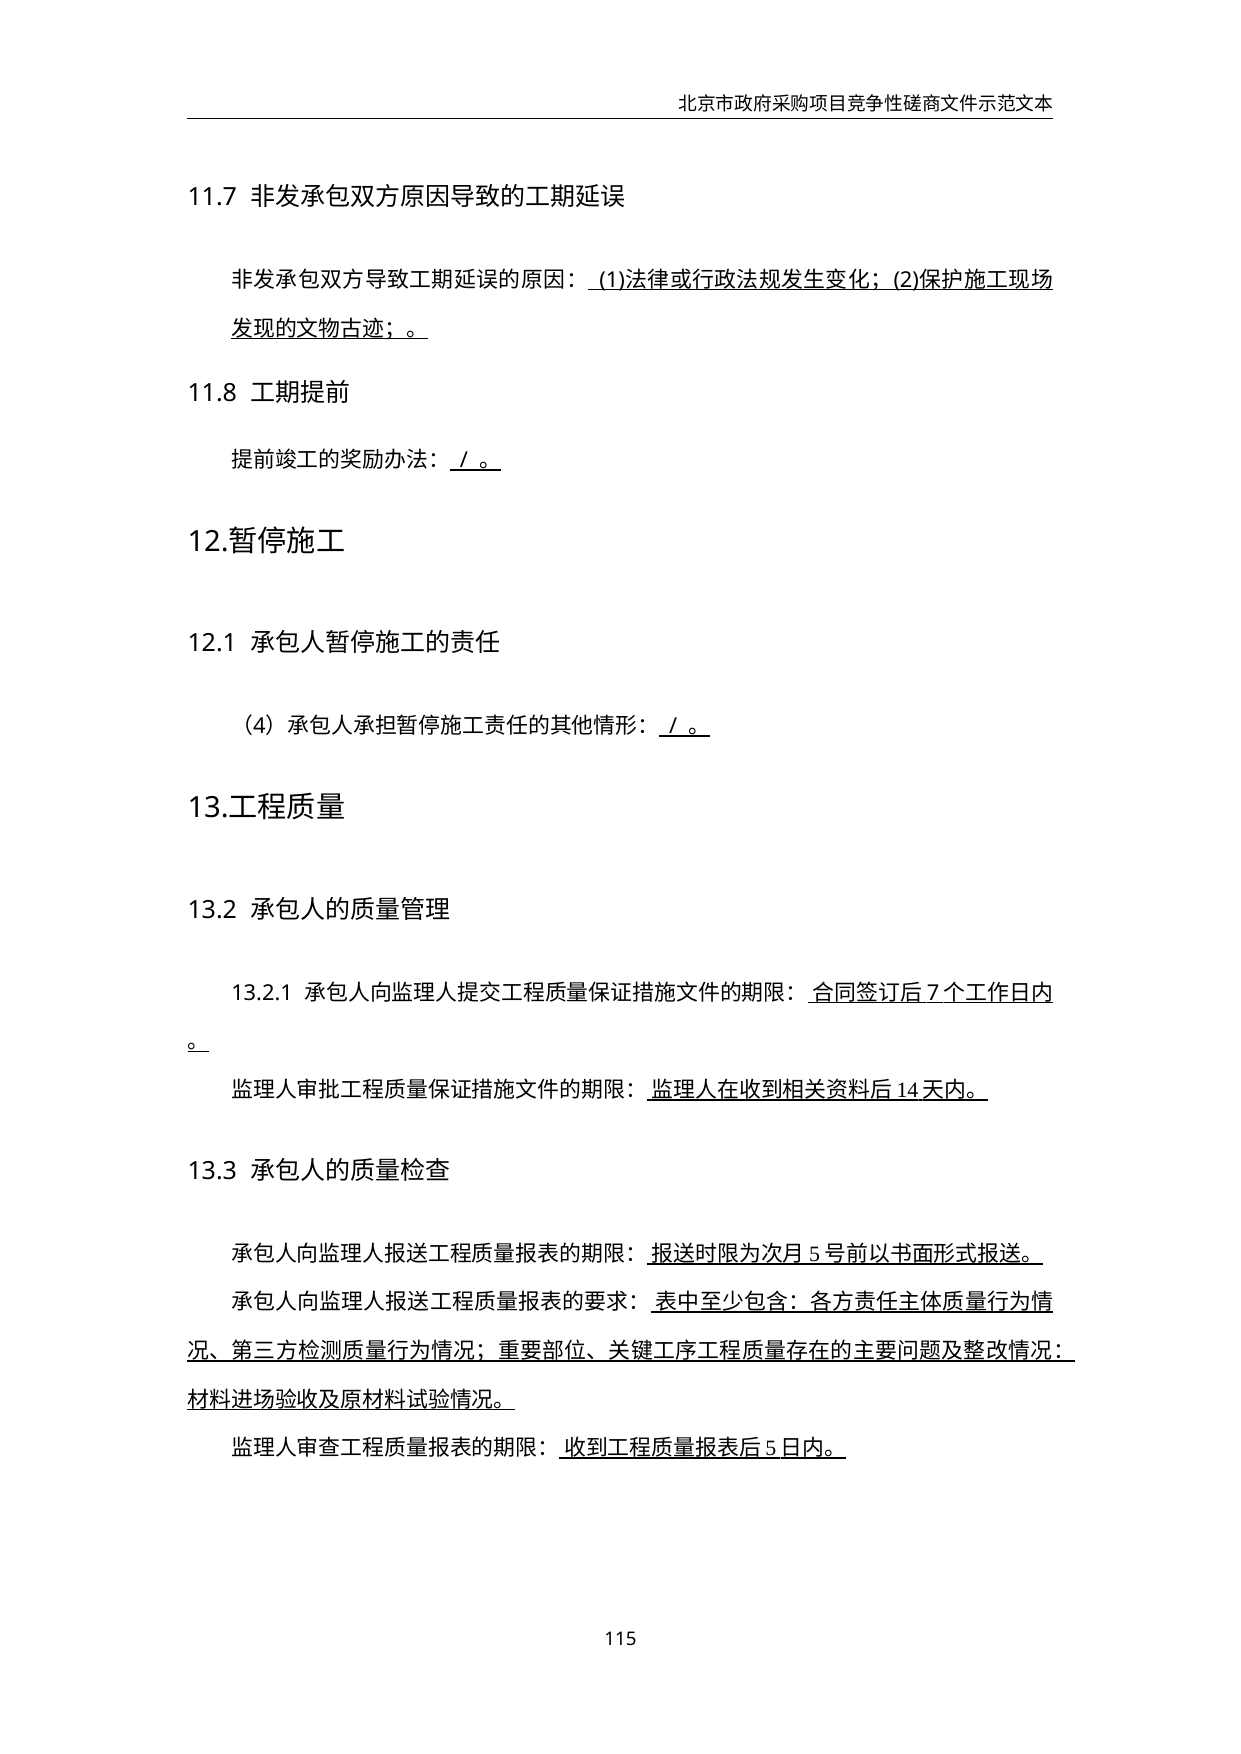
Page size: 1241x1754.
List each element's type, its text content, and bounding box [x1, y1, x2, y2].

text 11.8 工期提前 [187, 358, 1053, 423]
text 12.暂停施工 [187, 506, 1053, 571]
text 13.2.1 承包人向监理人提交工程质量保证措施文件的期限： 合同签订后7个工作日内 。 [187, 974, 1053, 1056]
text 13.3 承包人的质量检查 [187, 1136, 1053, 1201]
text 承包人向监理人报送工程质量报表的期限： 报送时限为次月5号前以书面形式报送。 [187, 1235, 1053, 1268]
text 12.1 承包人暂停施工的责任 [187, 608, 1053, 673]
text 提前竣工的奖励办法： / 。 [231, 442, 1053, 474]
text 承包人向监理人报送工程质量报表的要求： 表中至少包含：各方责任主体质量行为情况、第三方检测质量行为情况；重要部位、关键工序工程质量存在的主要问题及整改情况：材料进场验收及原材料试验情况。 [187, 1362, 1053, 1414]
text 11.7 非发承包双方原因导致的工期延误 [187, 162, 1053, 227]
text 13.工程质量 [187, 772, 1053, 837]
text 承包人向监理人报送工程质量报表的要求： 表中至少包含：各方责任主体质量行为情况、第三方检测质量行为情况；重要部位、关键工序工程质量存在的主要问题及整改情况：材料进场验收及原材料试验情况。 [187, 1284, 1053, 1360]
text （4）承包人承担暂停施工责任的其他情形： / 。 [231, 708, 1053, 740]
text 监理人审批工程质量保证措施文件的期限： 监理人在收到相关资料后14天内。 [187, 1071, 1053, 1104]
text 监理人审查工程质量报表的期限： 收到工程质量报表后5日内。 [187, 1429, 1053, 1462]
text 非发承包双方导致工期延误的原因： (1)法律或行政法规发生变化；(2)保护施工现场发现的文物古迹；。 [231, 261, 1053, 343]
text 13.2 承包人的质量管理 [187, 875, 1053, 940]
